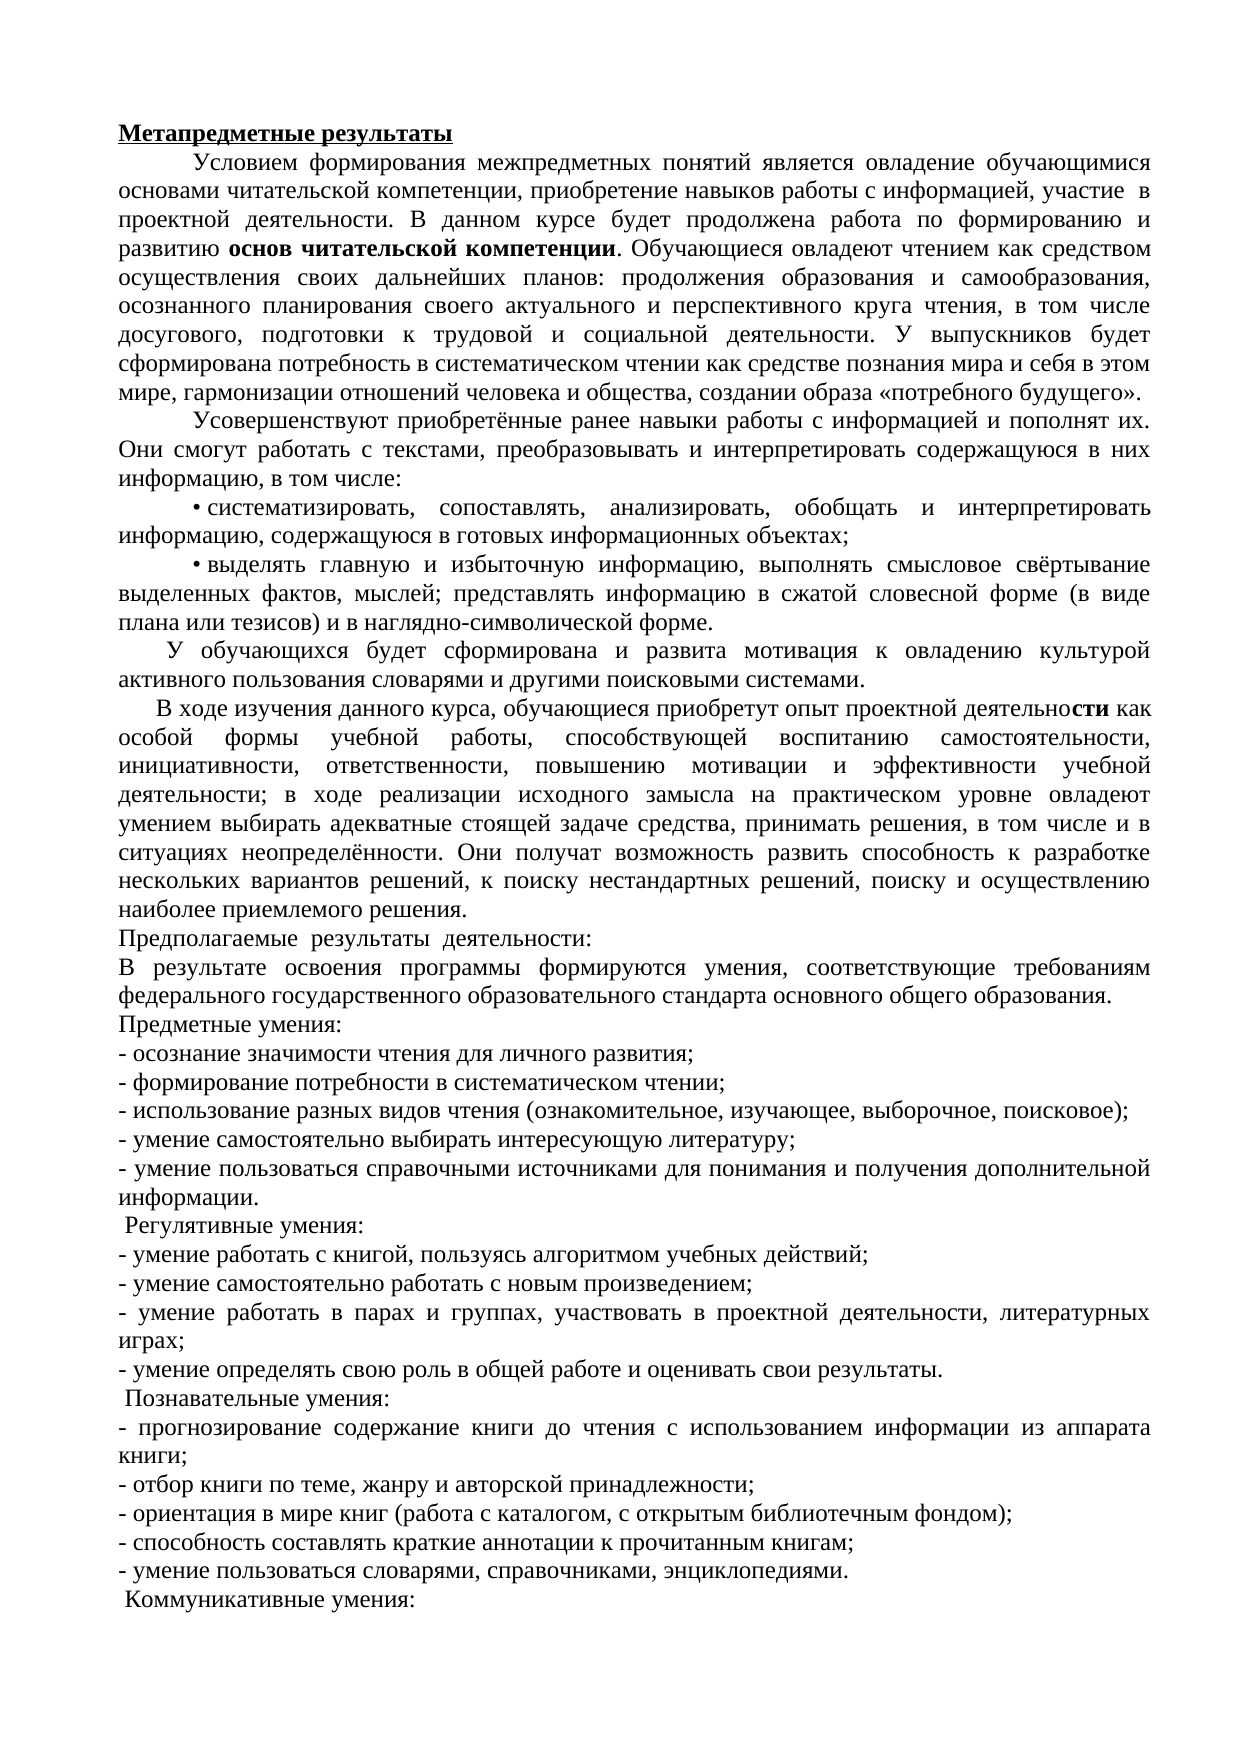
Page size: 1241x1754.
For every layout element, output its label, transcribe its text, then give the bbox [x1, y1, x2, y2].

text Усовершенствуют приобретённые ранее навыки работы с информацией и пополнят их. Они смогут работать с текстами, преобразовывать и интерпретировать содержащуюся в них информацию, в том числе: [118, 406, 1152, 492]
text - умение пользоваться словарями, справочниками, энциклопедиями. [118, 1556, 1152, 1584]
text Познавательные умения: [118, 1383, 1152, 1412]
text - использование разных видов чтения (ознакомительное, изучающее, выборочное, поисковое); [118, 1096, 1152, 1124]
text - умение самостоятельно выбирать интересующую литературу; [118, 1124, 1152, 1153]
text - формирование потребности в систематическом чтении; [118, 1067, 1152, 1096]
text - умение работать в парах и группах, участвовать в проектной деятельности, литературных играх; [118, 1297, 1152, 1354]
text Предметные умения: [118, 1009, 1152, 1038]
text Предполагаемые результаты деятельности: [118, 923, 1152, 952]
text Условием формирования межпредметных понятий является овладение обучающимися основами читательской компетенции, приобретение навыков работы с информацией, участие в проектной деятельности. В данном курсе будет продолжена работа по формированию и развитию основ читательской компетенции. Обучающиеся овладеют чтением как средством осуществления своих дальнейших планов: продолжения образования и самообразования, осознанного планирования своего актуального и перспективного круга чтения, в том числе досугового, подготовки к трудовой и социальной деятельности. У выпускников будет сформирована потребность в систематическом чтении как средстве познания мира и себя в этом мире, гармонизации отношений человека и общества, создании образа «потребного будущего». [118, 147, 1152, 406]
text - прогнозирование содержание книги до чтения с использованием информации из аппарата книги; [118, 1412, 1152, 1469]
text Метапредметные результаты [118, 118, 1152, 147]
text - умение определять свою роль в общей работе и оценивать свои результаты. [118, 1354, 1152, 1383]
text - ориентация в мире книг (работа с каталогом, с открытым библиотечным фондом); [118, 1498, 1152, 1527]
text • выделять главную и избыточную информацию, выполнять смысловое свёртывание выделенных фактов, мыслей; представлять информацию в сжатой словесной форме (в виде плана или тезисов) и в наглядно-символической форме. [118, 549, 1152, 636]
text • систематизировать, сопоставлять, анализировать, обобщать и интерпретировать информацию, содержащуюся в готовых информационных объектах; [118, 492, 1152, 549]
text - осознание значимости чтения для личного развития; [118, 1038, 1152, 1067]
text - умение работать с книгой, пользуясь алгоритмом учебных действий; [118, 1239, 1152, 1268]
text В результате освоения программы формируются умения, соответствующие требованиям федерального государственного образовательного стандарта основного общего образования. [118, 952, 1152, 1009]
text - умение пользоваться справочными источниками для понимания и получения дополнительной информации. [118, 1153, 1152, 1211]
text Коммуникативные умения: [118, 1584, 1152, 1613]
text У обучающихся будет сформирована и развита мотивация к овладению культурой активного пользования словарями и другими поисковыми системами. [118, 636, 1152, 693]
text - способность составлять краткие аннотации к прочитанным книгам; [118, 1527, 1152, 1556]
text - отбор книги по теме, жанру и авторской принадлежности; [118, 1469, 1152, 1498]
text Регулятивные умения: [118, 1211, 1152, 1239]
text - умение самостоятельно работать с новым произведением; [118, 1268, 1152, 1297]
text В ходе изучения данного курса, обучающиеся приобретут опыт проектной деятельности как особой формы учебной работы, способствующей воспитанию самостоятельности, инициативности, ответственности, повышению мотивации и эффективности учебной деятельности; в ходе реализации исходного замысла на практическом уровне овладеют умением выбирать адекватные стоящей задаче средства, принимать решения, в том числе и в ситуациях неопределённости. Они получат возможность развить способность к разработке нескольких вариантов решений, к поиску нестандартных решений, поиску и осуществлению наиболее приемлемого решения. [118, 693, 1152, 923]
